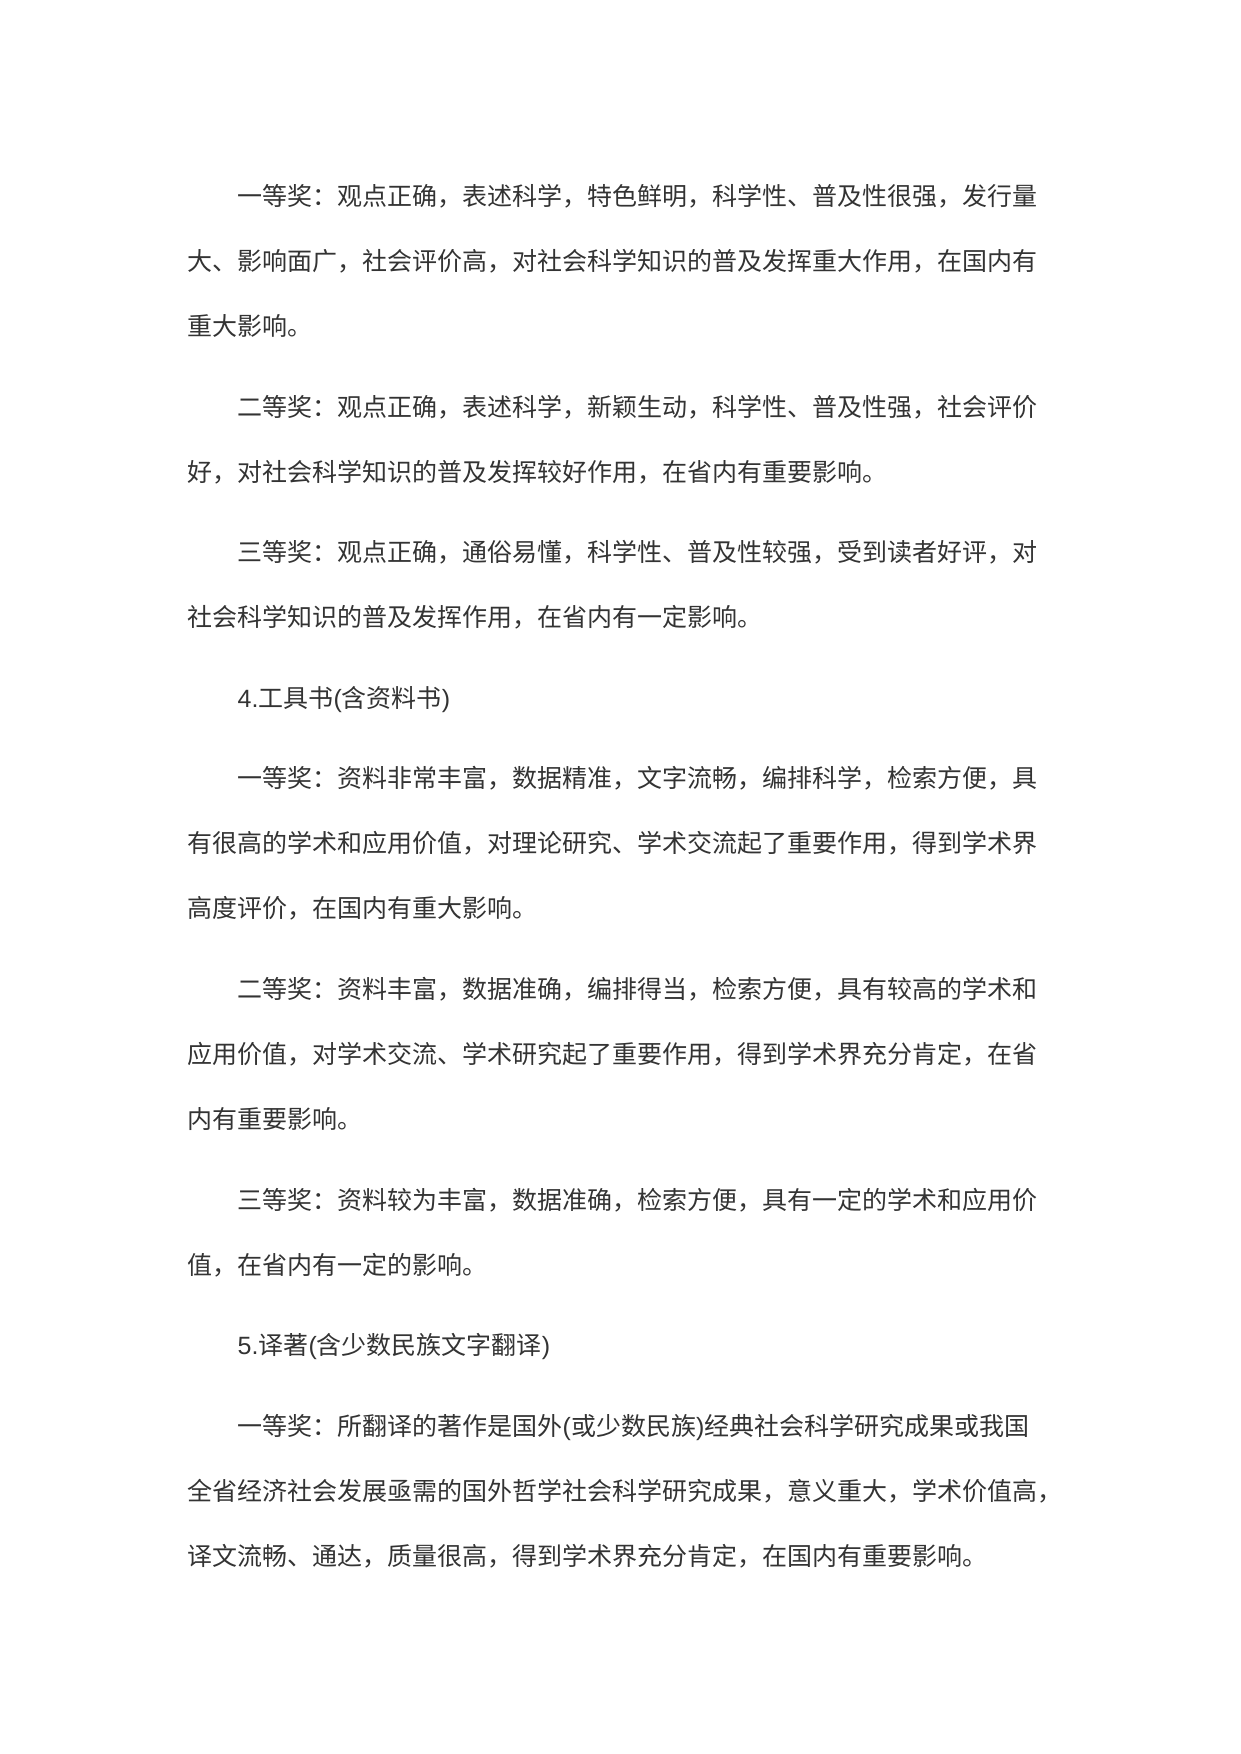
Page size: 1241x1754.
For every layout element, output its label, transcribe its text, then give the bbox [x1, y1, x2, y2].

text 一等奖：所翻译的著作是国外(或少数民族)经典社会科学研究成果或我国全省经济社会发展亟需的国外哲学社会科学研究成果，意义重大，学术价值高，译文流畅、通达，质量很高，得到学术界充分肯定，在国内有重要影响。 [187, 1392, 1053, 1587]
text 一等奖：资料非常丰富，数据精准，文字流畅，编排科学，检索方便，具有很高的学术和应用价值，对理论研究、学术交流起了重要作用，得到学术界高度评价，在国内有重大影响。 [187, 744, 1053, 939]
text 一等奖：观点正确，表述科学，特色鲜明，科学性、普及性很强，发行量大、影响面广，社会评价高，对社会科学知识的普及发挥重大作用，在国内有重大影响。 [187, 162, 1053, 357]
text 二等奖：观点正确，表述科学，新颖生动，科学性、普及性强，社会评价好，对社会科学知识的普及发挥较好作用，在省内有重要影响。 [187, 373, 1053, 503]
text 5.译著(含少数民族文字翻译) [187, 1311, 1053, 1376]
text 4.工具书(含资料书) [187, 664, 1053, 729]
text 二等奖：资料丰富，数据准确，编排得当，检索方便，具有较高的学术和应用价值，对学术交流、学术研究起了重要作用，得到学术界充分肯定，在省内有重要影响。 [187, 955, 1053, 1150]
text 三等奖：资料较为丰富，数据准确，检索方便，具有一定的学术和应用价值，在省内有一定的影响。 [187, 1166, 1053, 1296]
text 三等奖：观点正确，通俗易懂，科学性、普及性较强，受到读者好评，对社会科学知识的普及发挥作用，在省内有一定影响。 [187, 518, 1053, 648]
